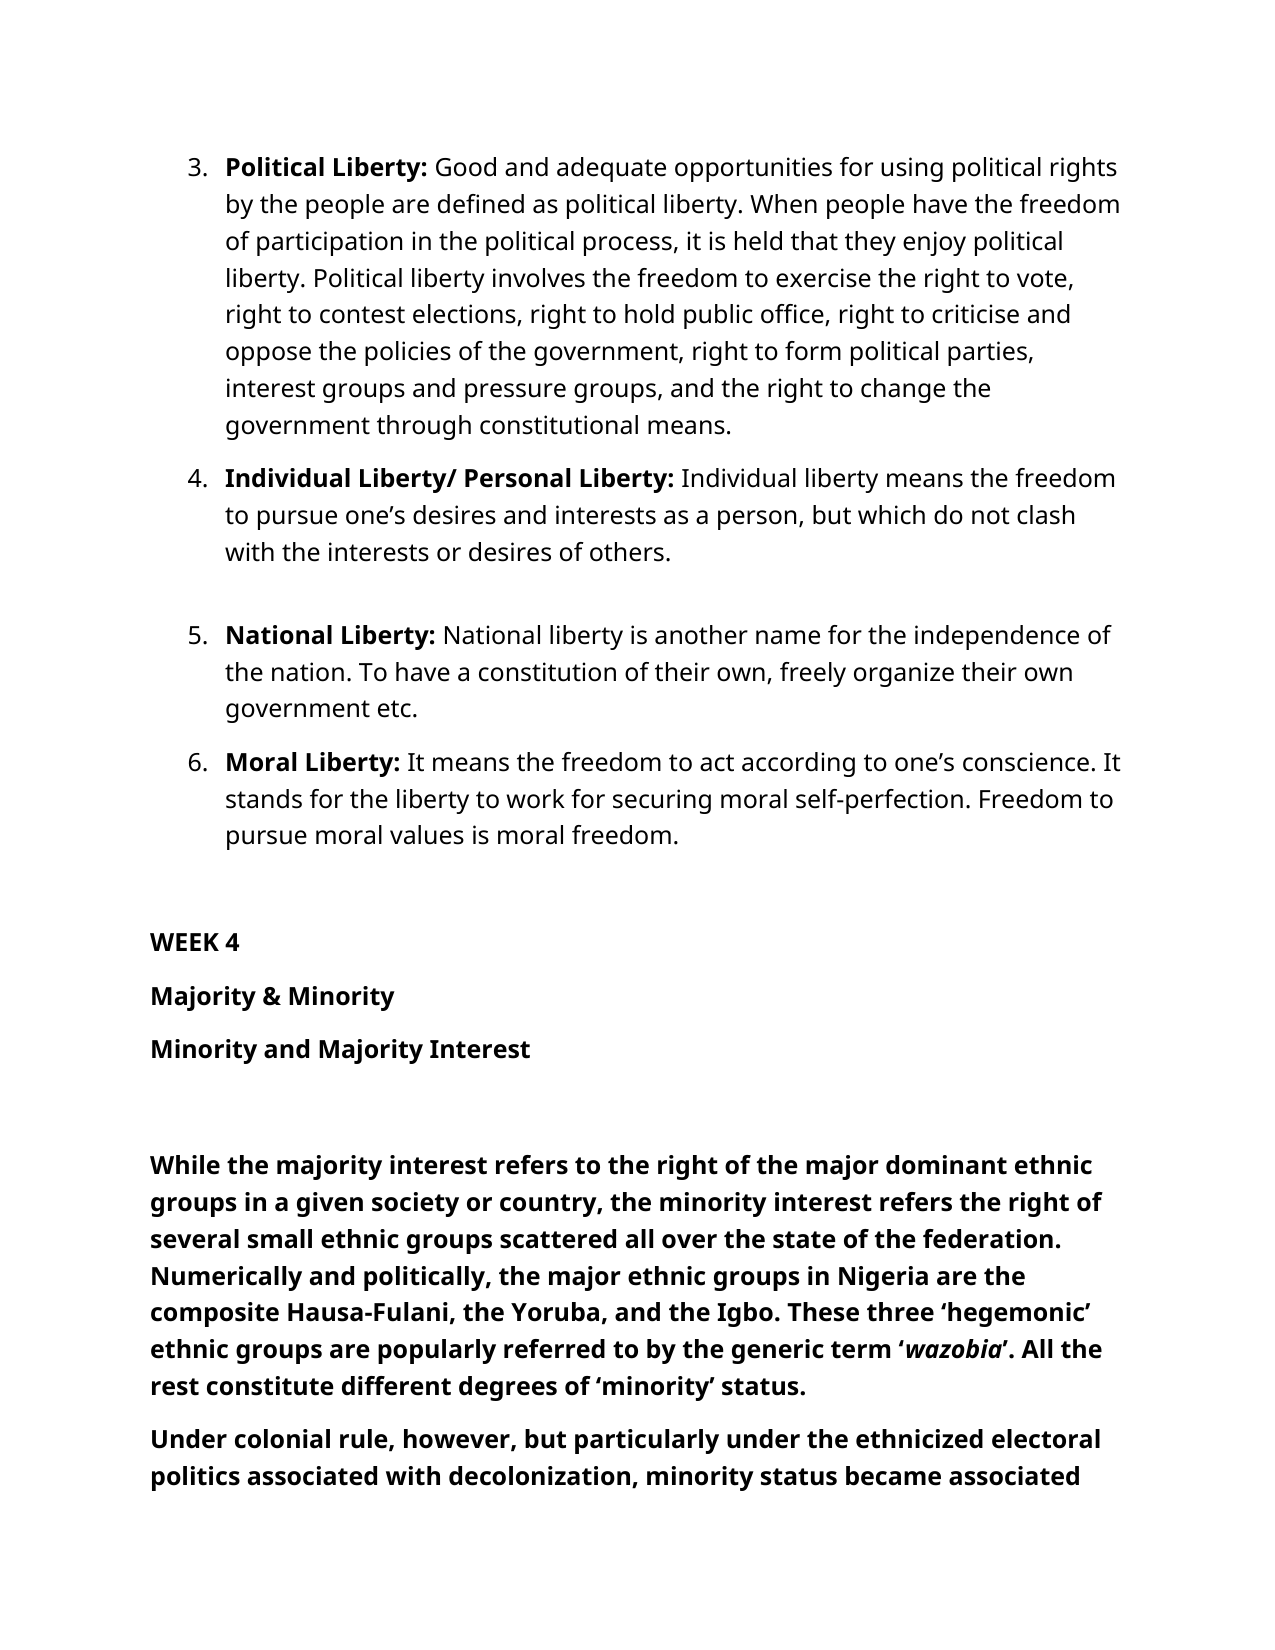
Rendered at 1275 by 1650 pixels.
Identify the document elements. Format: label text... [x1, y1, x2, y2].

list National Liberty: National liberty is another name for the independence of the nation. To have a constitution of their own, freely organize their own government etc. [187, 617, 1125, 725]
text Minority and Majority Interest [150, 1032, 1125, 1066]
text WEEK 4 [150, 925, 1125, 959]
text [150, 1422, 1125, 1493]
list Moral Liberty: It means the freedom to act according to one’s conscience. It stands for the liberty to work for securing moral self-perfection. Freedom to pursue moral values is moral freedom. [187, 744, 1125, 852]
list Political Liberty: Good and adequate opportunities for using political rights by the people are defined as political liberty. When people have the freedom of participation in the political process, it is held that they enjoy political liberty. Political liberty involves the freedom to exercise the right to vote, right to contest elections, right to hold public office, right to criticise and oppose the policies of the government, right to form political parties, interest groups and pressure groups, and the right to change the government through constitutional means. [187, 150, 1125, 441]
text Majority & Minority [150, 978, 1125, 1012]
text While the majority interest refers to the right of the major dominant ethnic groups in a given society or country, the minority interest refers the right of several small ethnic groups scattered all over the state of the federation. Numerically and politically, the major ethnic groups in Nigeria are the composite Hausa-Fulani, the Yoruba, and the Igbo. These three ‘hegemonic’ ethnic groups are popularly referred to by the generic term ‘wazobia’. All the rest constitute different degrees of ‘minority’ status. [150, 1148, 1125, 1403]
list Individual Liberty/ Personal Liberty: Individual liberty means the freedom to pursue one’s desires and interests as a person, but which do not clash with the interests or desires of others. [187, 461, 1125, 599]
